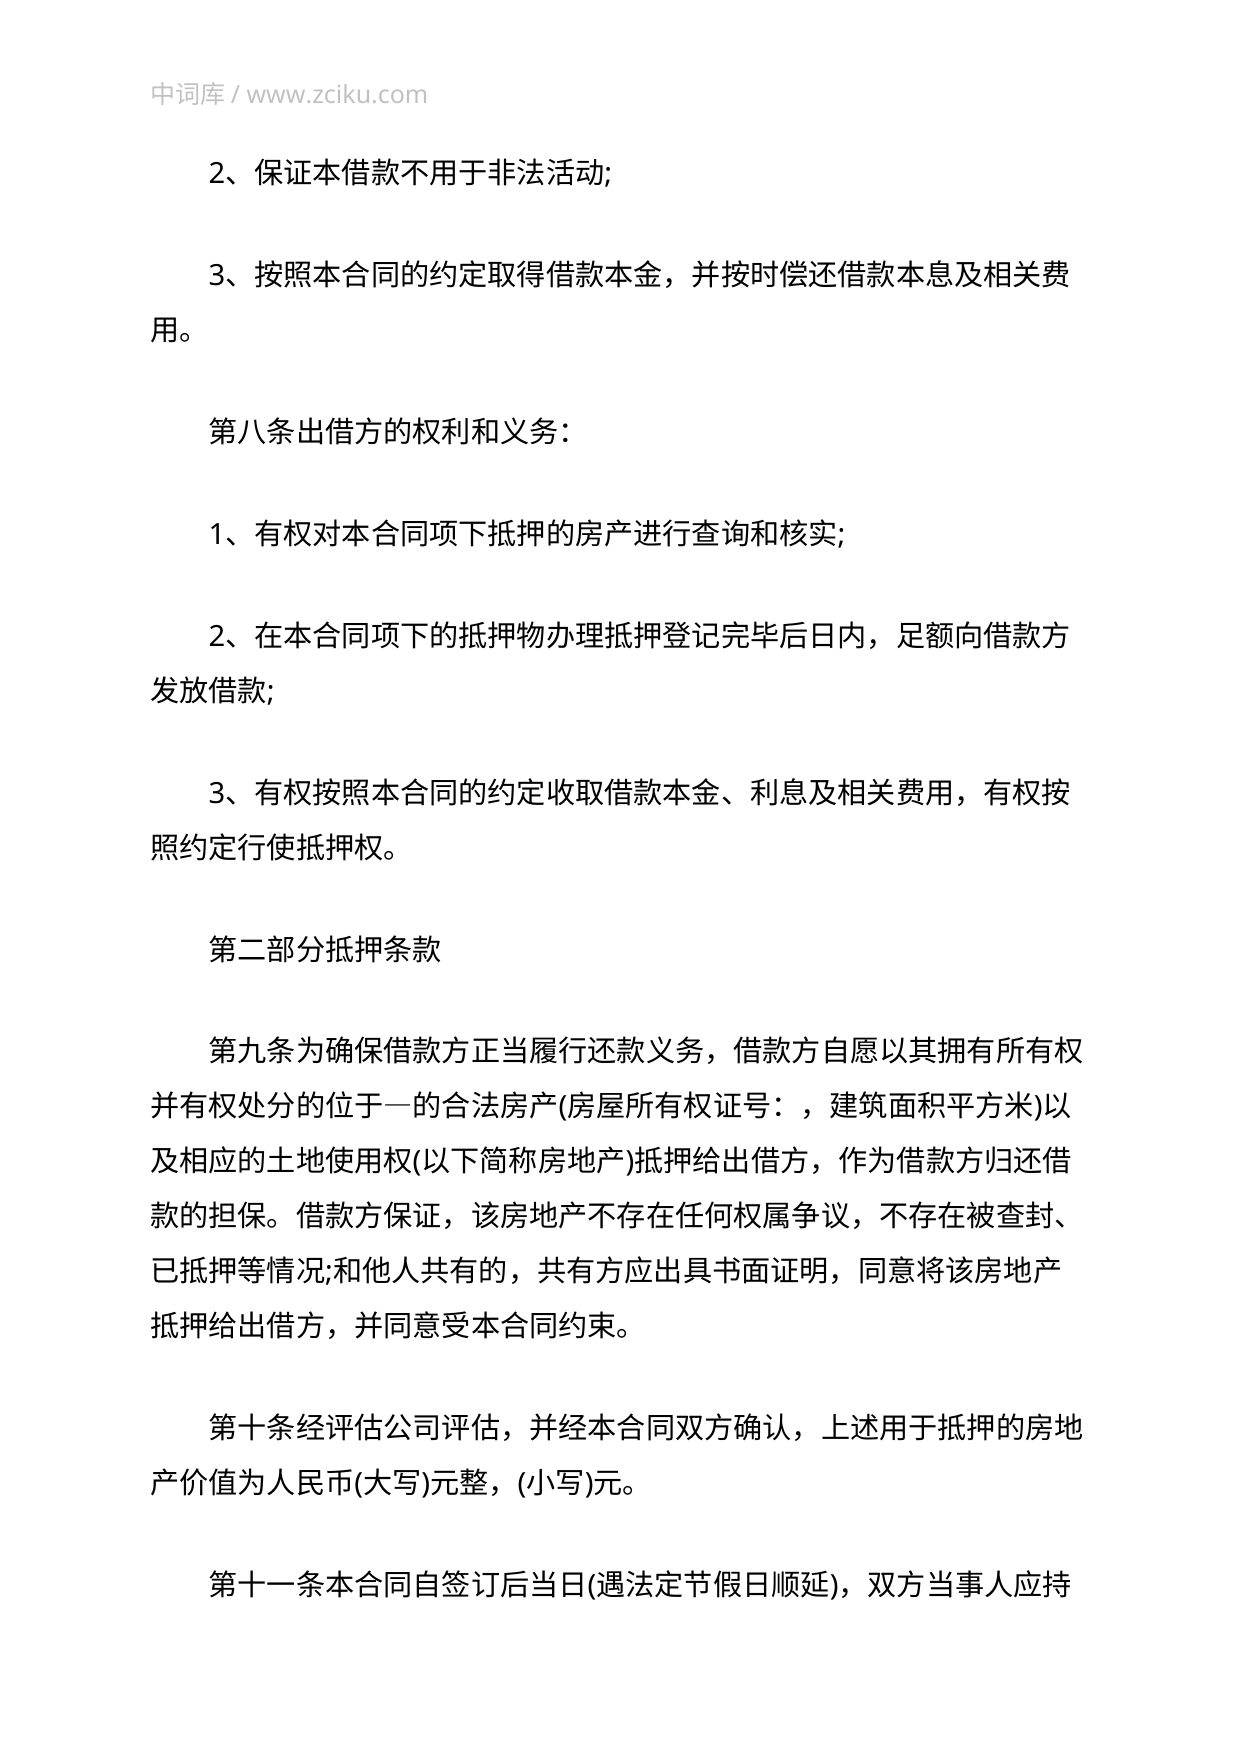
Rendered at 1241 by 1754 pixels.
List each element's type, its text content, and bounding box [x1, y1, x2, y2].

text 3、按照本合同的约定取得借款本金，并按时偿还借款本息及相关费用。 [150, 252, 1090, 349]
text 第十条经评估公司评估，并经本合同双方确认，上述用于抵押的房地产价值为人民币(大写)元整，(小写)元。 [150, 1404, 1090, 1502]
text 1、有权对本合同项下抵押的房产进行查询和核实; [150, 511, 1090, 553]
text 2、在本合同项下的抵押物办理抵押登记完毕后日内，足额向借款方发放借款; [150, 612, 1090, 710]
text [150, 1561, 1090, 1604]
text 第八条出借方的权利和义务： [150, 409, 1090, 451]
text 第九条为确保借款方正当履行还款义务，借款方自愿以其拥有所有权并有权处分的位于—的合法房产(房屋所有权证号：，建筑面积平方米)以及相应的土地使用权(以下简称房地产)抵押给出借方，作为借款方归还借款的担保。借款方保证，该房地产不存在任何权属争议，不存在被查封、已抵押等情况;和他人共有的，共有方应出具书面证明，同意将该房地产抵押给出借方，并同意受本合同约束。 [150, 1028, 1090, 1345]
text 3、有权按照本合同的约定收取借款本金、利息及相关费用，有权按照约定行使抵押权。 [150, 769, 1090, 867]
text 第二部分抵押条款 [150, 926, 1090, 968]
text 2、保证本借款不用于非法活动; [150, 150, 1090, 192]
